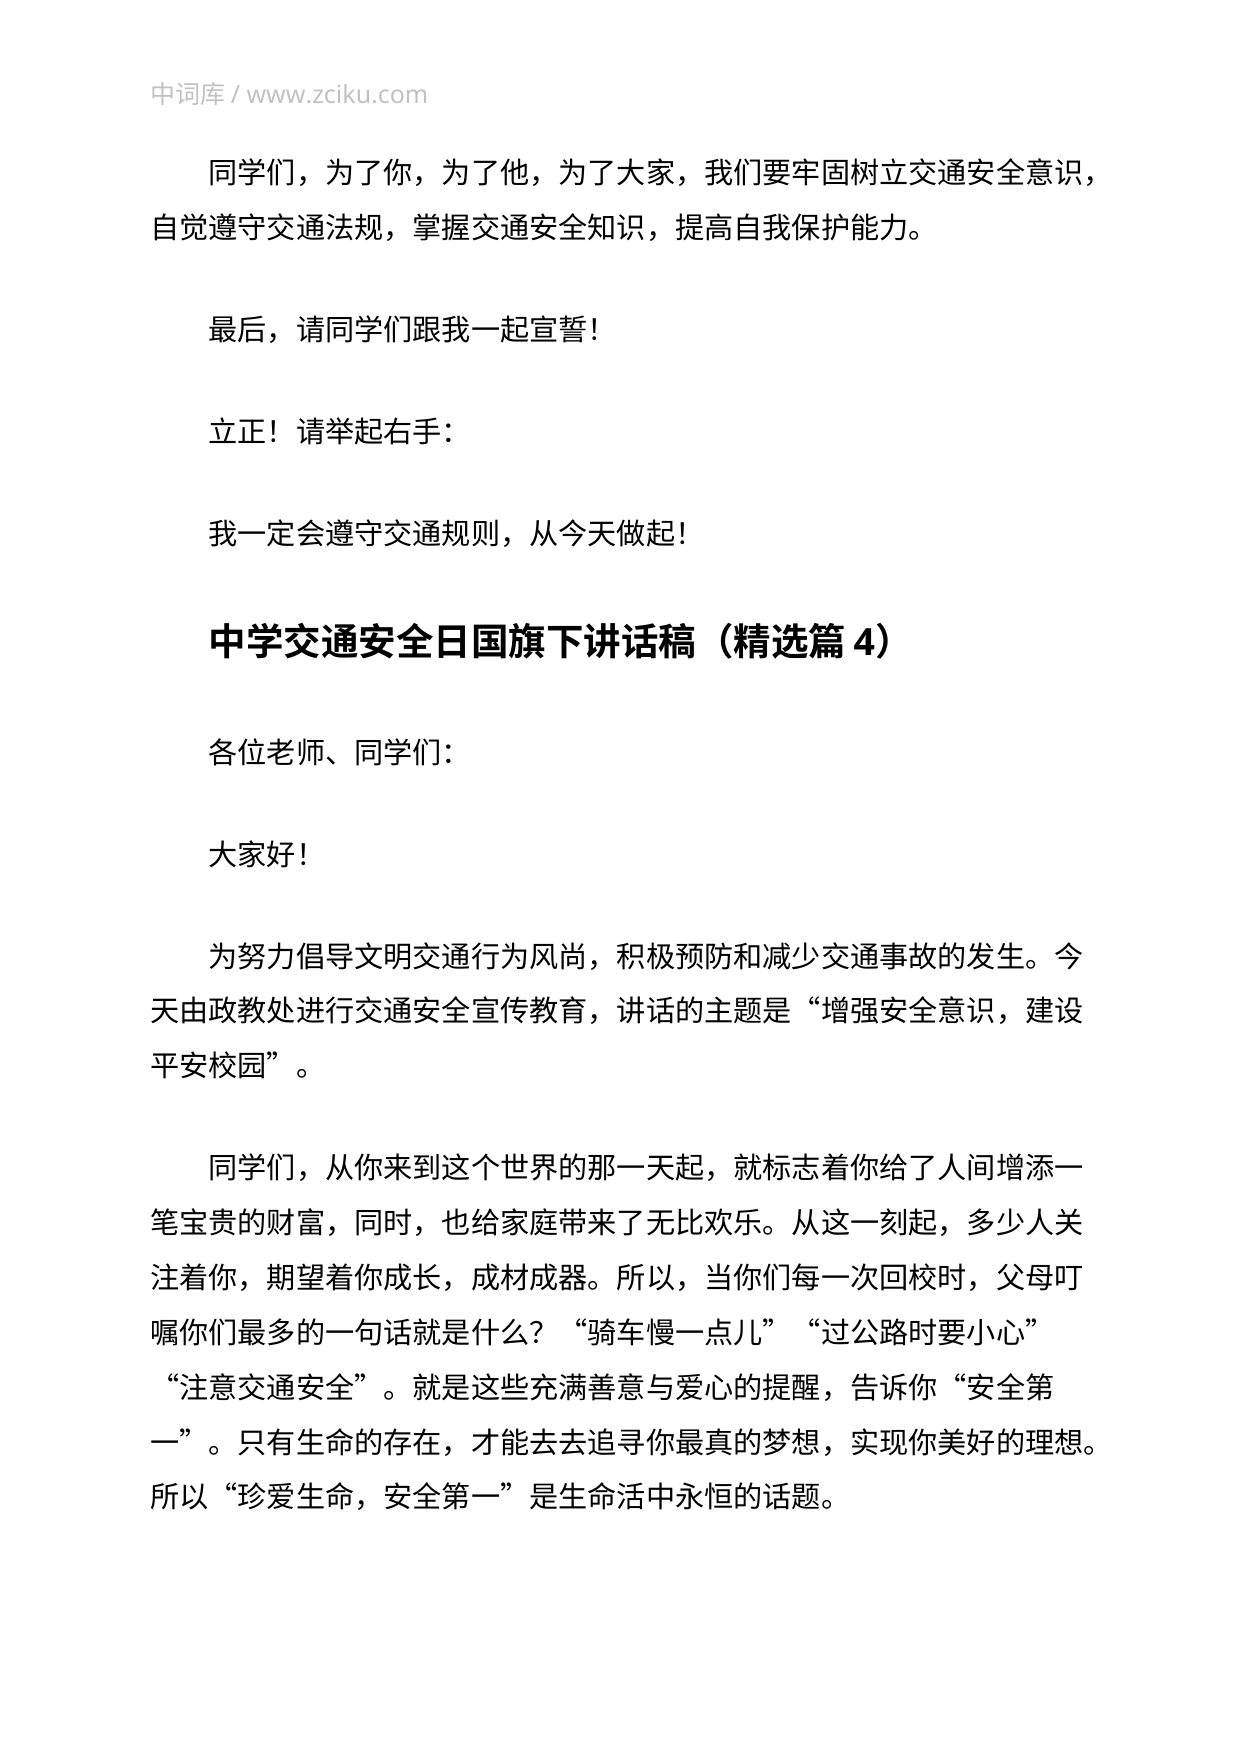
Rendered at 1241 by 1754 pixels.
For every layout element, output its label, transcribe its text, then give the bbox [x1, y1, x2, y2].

text 最后，请同学们跟我一起宣誓！ [150, 307, 1090, 349]
text 为努力倡导文明交通行为风尚，积极预防和减少交通事故的发生。今天由政教处进行交通安全宣传教育，讲话的主题是“增强安全意识，建设平安校园”。 [150, 933, 1090, 1085]
text 同学们，为了你，为了他，为了大家，我们要牢固树立交通安全意识，自觉遵守交通法规，掌握交通安全知识，提高自我保护能力。 [150, 150, 1090, 247]
text 中学交通安全日国旗下讲话稿（精选篇4） [150, 612, 1090, 666]
text 我一定会遵守交通规则，从今天做起！ [150, 510, 1090, 552]
text 立正！请举起右手： [150, 408, 1090, 451]
text 大家好！ [150, 831, 1090, 874]
text 各位老师、同学们： [150, 729, 1090, 772]
text 同学们，从你来到这个世界的那一天起，就标志着你给了人间增添一笔宝贵的财富，同时，也给家庭带来了无比欢乐。从这一刻起，多少人关注着你，期望着你成长，成材成器。所以，当你们每一次回校时，父母叮嘱你们最多的一句话就是什么？“骑车慢一点儿”“过公路时要小心”“注意交通安全”。就是这些充满善意与爱心的提醒，告诉你“安全第一”。只有生命的存在，才能去去追寻你最真的梦想，实现你美好的理想。所以“珍爱生命，安全第一”是生命活中永恒的话题。 [150, 1145, 1090, 1516]
